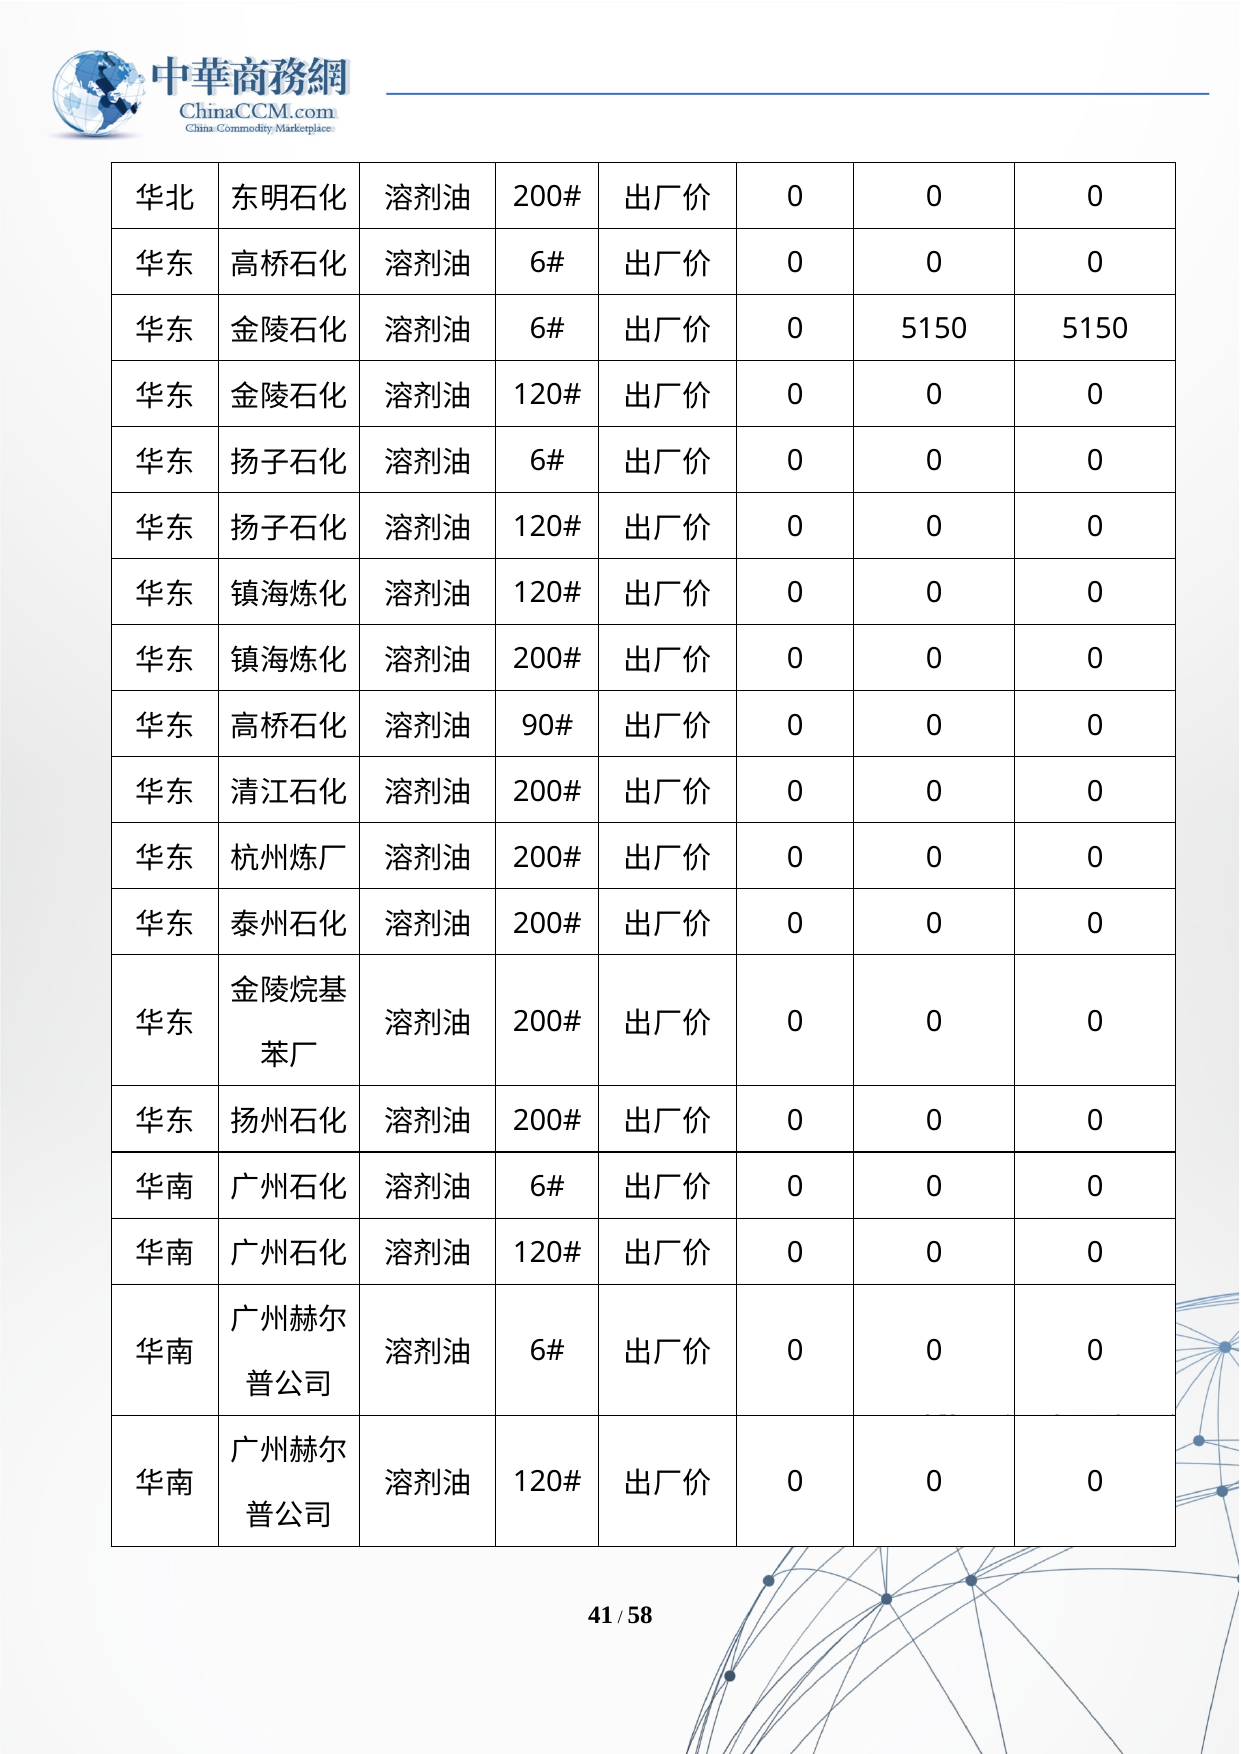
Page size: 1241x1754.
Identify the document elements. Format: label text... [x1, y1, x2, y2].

table_cell 0 [737, 625, 853, 690]
table_cell 200# [496, 889, 598, 954]
table_cell 华南 [112, 1219, 218, 1283]
table_cell 溶剂油 [360, 427, 495, 492]
table_cell 出厂价 [599, 1219, 736, 1283]
table_cell 0 [854, 229, 1014, 294]
table_cell 高桥石化 [219, 229, 359, 294]
table_cell 出厂价 [599, 757, 736, 822]
table_cell 0 [737, 427, 853, 492]
table_cell 0 [1015, 493, 1175, 558]
table_cell 出厂价 [599, 889, 736, 954]
table_cell 0 [854, 1416, 1014, 1546]
table_cell 金陵石化 [219, 361, 359, 426]
table_cell 120# [496, 559, 598, 624]
table_cell 华东 [112, 889, 218, 954]
table_cell 0 [1015, 691, 1175, 756]
table_cell 0 [854, 757, 1014, 822]
table_cell 0 [854, 493, 1014, 558]
table_cell 出厂价 [599, 823, 736, 888]
table_cell 华东 [112, 691, 218, 756]
table_cell 6# [496, 427, 598, 492]
table_cell 0 [854, 361, 1014, 426]
table_cell 0 [737, 1153, 853, 1217]
table_cell 0 [737, 493, 853, 558]
table_cell 华东 [112, 1086, 218, 1151]
table_cell 0 [737, 1086, 853, 1151]
table_cell 清江石化 [219, 757, 359, 822]
table_cell 0 [854, 955, 1014, 1085]
table_cell 华东 [112, 427, 218, 492]
table_cell 出厂价 [599, 559, 736, 624]
table_cell 华南 [112, 1153, 218, 1217]
table_cell 0 [854, 1285, 1014, 1414]
table_cell 0 [737, 955, 853, 1085]
table_cell 溶剂油 [360, 229, 495, 294]
table_cell 泰州石化 [219, 889, 359, 954]
table_cell 溶剂油 [360, 295, 495, 360]
table_cell 0 [1015, 559, 1175, 624]
table_cell 200# [496, 955, 598, 1085]
table_cell 200# [496, 757, 598, 822]
table_cell 0 [1015, 163, 1175, 228]
table_cell 溶剂油 [360, 493, 495, 558]
table_cell 0 [1015, 361, 1175, 426]
table_cell 出厂价 [599, 1285, 736, 1414]
table_cell 出厂价 [599, 1416, 736, 1546]
table_cell 0 [854, 559, 1014, 624]
table_cell 镇海炼化 [219, 625, 359, 690]
table_cell 0 [854, 427, 1014, 492]
table_cell 0 [1015, 1153, 1175, 1217]
table_cell 金陵烷基苯厂 [219, 955, 359, 1085]
table_cell 溶剂油 [360, 955, 495, 1085]
table_cell 溶剂油 [360, 1153, 495, 1217]
table_cell 杭州炼厂 [219, 823, 359, 888]
table_cell 120# [496, 493, 598, 558]
table_cell 6# [496, 1285, 598, 1414]
table_cell 120# [496, 1416, 598, 1546]
table_cell 0 [737, 1219, 853, 1283]
table_cell 溶剂油 [360, 823, 495, 888]
table_cell 出厂价 [599, 427, 736, 492]
table_cell 0 [1015, 955, 1175, 1085]
table_cell 200# [496, 163, 598, 228]
table_cell 出厂价 [599, 691, 736, 756]
table_cell 200# [496, 625, 598, 690]
table_cell 溶剂油 [360, 1086, 495, 1151]
table_cell 0 [1015, 427, 1175, 492]
table_cell 溶剂油 [360, 691, 495, 756]
table_cell 华北 [112, 163, 218, 228]
table_cell 0 [737, 823, 853, 888]
table_cell 溶剂油 [360, 361, 495, 426]
table_cell 东明石化 [219, 163, 359, 228]
table_cell 0 [854, 625, 1014, 690]
table_cell 0 [1015, 1219, 1175, 1283]
table_cell 出厂价 [599, 361, 736, 426]
table_cell 华南 [112, 1285, 218, 1414]
table_cell 出厂价 [599, 1153, 736, 1217]
table_cell 6# [496, 1153, 598, 1217]
table_cell 6# [496, 229, 598, 294]
table_cell 出厂价 [599, 955, 736, 1085]
table_cell 华东 [112, 757, 218, 822]
table_cell 120# [496, 361, 598, 426]
table_cell 华东 [112, 493, 218, 558]
table_cell 0 [1015, 889, 1175, 954]
table_cell 0 [1015, 823, 1175, 888]
table_cell 90# [496, 691, 598, 756]
table_cell 溶剂油 [360, 163, 495, 228]
table_cell 6# [496, 295, 598, 360]
table_cell 0 [854, 1153, 1014, 1217]
table_cell 华东 [112, 559, 218, 624]
table_cell 华东 [112, 955, 218, 1085]
table_cell 溶剂油 [360, 559, 495, 624]
table_cell 0 [737, 559, 853, 624]
table_cell 广州石化 [219, 1219, 359, 1283]
table_cell 0 [1015, 1285, 1175, 1414]
table_cell 华东 [112, 361, 218, 426]
table_cell 溶剂油 [360, 757, 495, 822]
table_cell 出厂价 [599, 295, 736, 360]
table_cell 扬子石化 [219, 493, 359, 558]
table_cell 溶剂油 [360, 1219, 495, 1283]
table_cell 0 [737, 691, 853, 756]
table_cell 金陵石化 [219, 295, 359, 360]
table_cell 0 [737, 757, 853, 822]
table_cell 0 [737, 163, 853, 228]
table_cell 0 [737, 889, 853, 954]
table_cell 0 [737, 1285, 853, 1414]
table_cell 广州赫尔普公司 [219, 1285, 359, 1414]
table_cell 0 [737, 361, 853, 426]
table_cell 出厂价 [599, 493, 736, 558]
table_cell 华东 [112, 229, 218, 294]
table_cell 高桥石化 [219, 691, 359, 756]
table_cell 0 [737, 1416, 853, 1546]
table_cell 华东 [112, 823, 218, 888]
table_cell 溶剂油 [360, 1285, 495, 1414]
table_cell 广州赫尔普公司 [219, 1416, 359, 1546]
table_cell 0 [854, 889, 1014, 954]
table_cell 0 [737, 229, 853, 294]
table_cell 0 [1015, 1086, 1175, 1151]
table_cell 0 [854, 823, 1014, 888]
table_cell 广州石化 [219, 1153, 359, 1217]
table_cell 出厂价 [599, 1086, 736, 1151]
table_cell 0 [1015, 625, 1175, 690]
table_cell 0 [1015, 1416, 1175, 1546]
table_cell 扬州石化 [219, 1086, 359, 1151]
table_cell 华东 [112, 295, 218, 360]
table_cell 0 [737, 295, 853, 360]
table_cell 200# [496, 1086, 598, 1151]
table_cell 出厂价 [599, 229, 736, 294]
table_cell 5150 [1015, 295, 1175, 360]
table_cell 0 [854, 1219, 1014, 1283]
table_cell 出厂价 [599, 625, 736, 690]
table_cell 出厂价 [599, 163, 736, 228]
table_cell 120# [496, 1219, 598, 1283]
table_cell 华南 [112, 1416, 218, 1546]
table_cell 华东 [112, 625, 218, 690]
table_cell 镇海炼化 [219, 559, 359, 624]
table_cell 0 [854, 163, 1014, 228]
table_cell 0 [854, 1086, 1014, 1151]
table_cell 扬子石化 [219, 427, 359, 492]
table_cell 溶剂油 [360, 625, 495, 690]
table_cell 0 [854, 691, 1014, 756]
table_cell 0 [1015, 757, 1175, 822]
table_cell 5150 [854, 295, 1014, 360]
table_cell 溶剂油 [360, 1416, 495, 1546]
table_cell 0 [1015, 229, 1175, 294]
table_cell 200# [496, 823, 598, 888]
picture [0, 2, 1240, 1754]
table_cell 溶剂油 [360, 889, 495, 954]
